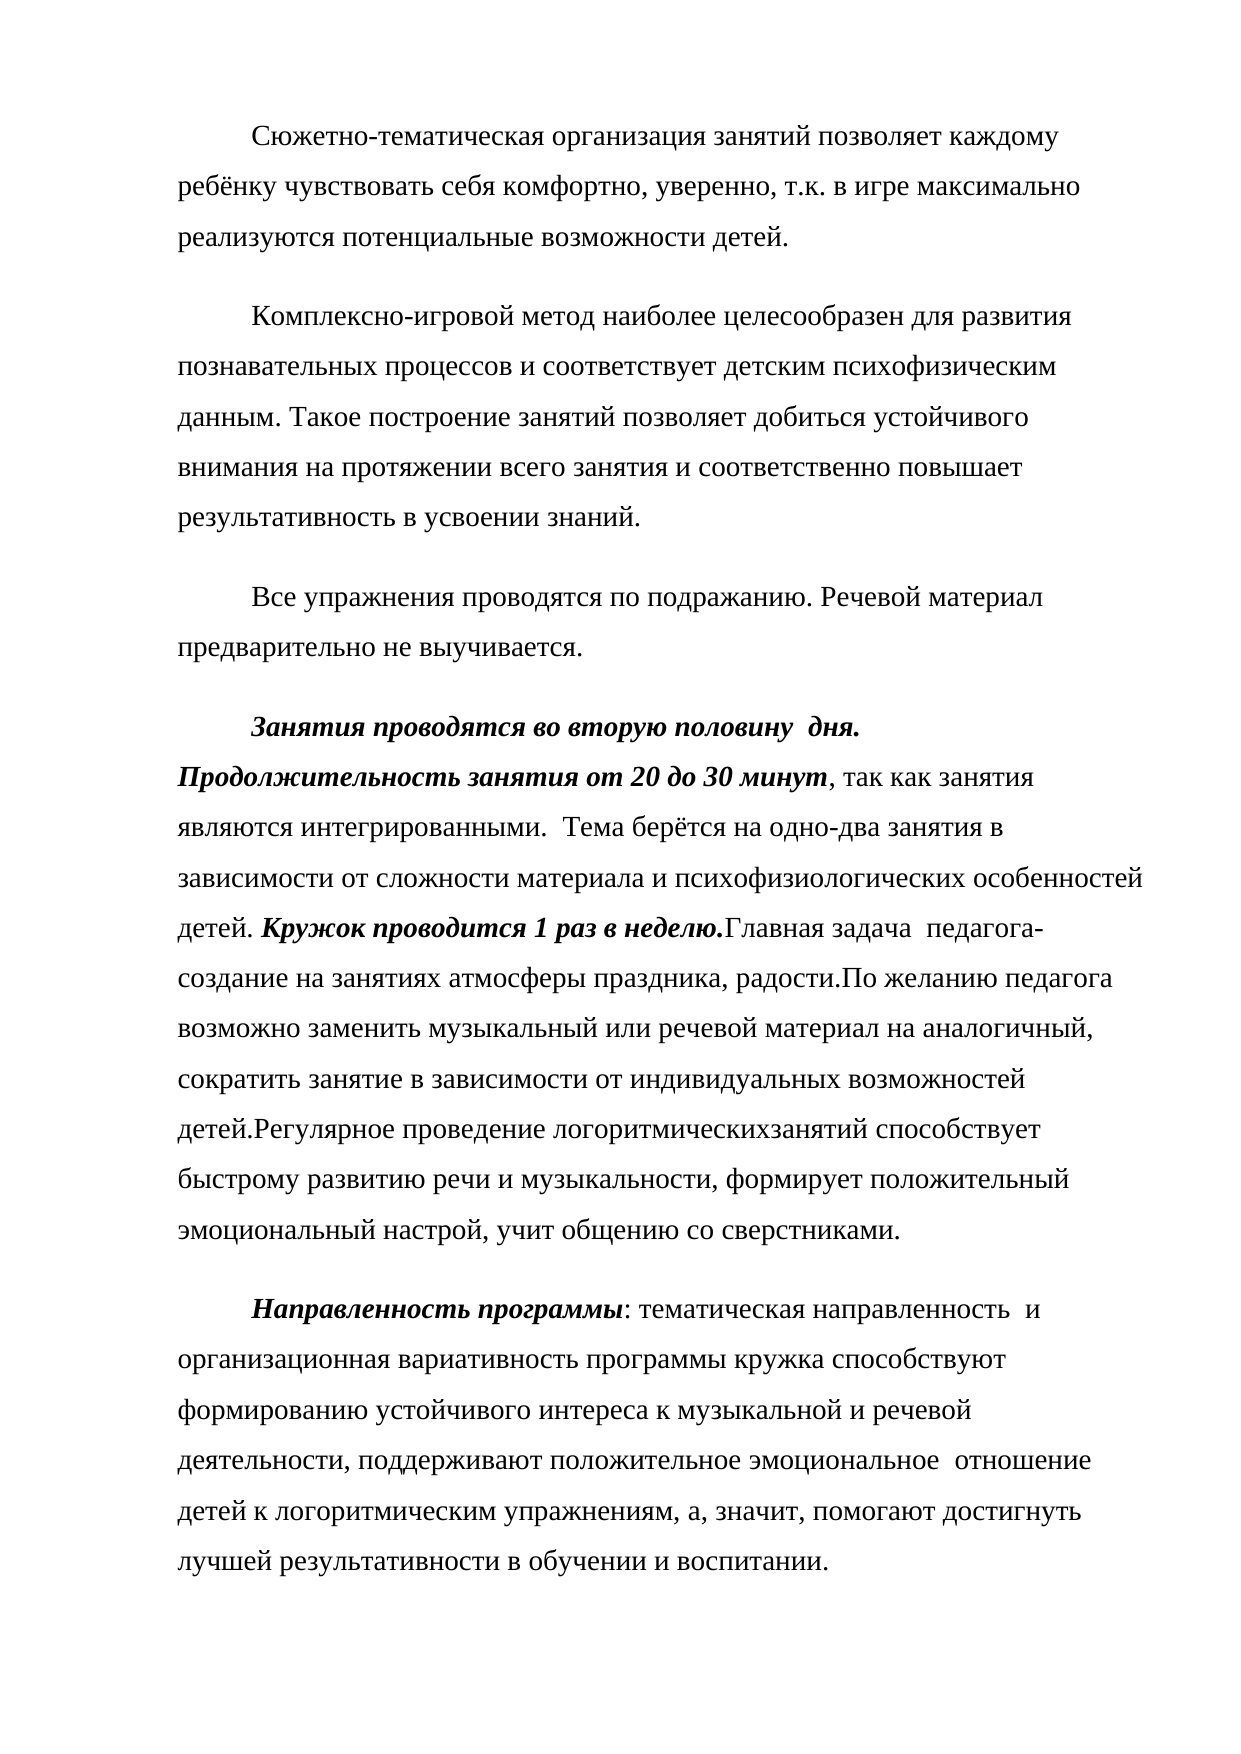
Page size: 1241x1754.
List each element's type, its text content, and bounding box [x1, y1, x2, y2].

text Занятия проводятся во вторую половину дня. Продолжительность занятия от 20 до 30 минут, так как занятия являются интегрированными. Тема берётся на одно-два занятия в зависимости от сложности материала и психофизиологических особенностей детей. Кружок проводится 1 раз в неделю.Главная задача педагога-создание на занятиях атмосферы праздника, радости.По желанию педагога возможно заменить музыкальный или речевой материал на аналогичный, сократить занятие в зависимости от индивидуальных возможностей детей.Регулярное проведение логоритмическихзанятий способствует быстрому развитию речи и музыкальности, формирует положительный эмоциональный настрой, учит общению со сверстниками. [177, 709, 1152, 1245]
text Направленность программы: тематическая направленность и организационная вариативность программы кружка способствуют формированию устойчивого интереса к музыкальной и речевой деятельности, поддерживают положительное эмоциональное отношение детей к логоритмическим упражнениям, а, значит, помогают достигнуть лучшей результативности в обучении и воспитании. [177, 1291, 1152, 1576]
text Сюжетно-тематическая организация занятий позволяет каждому ребёнку чувствовать себя комфортно, уверенно, т.к. в игре максимально реализуются потенциальные возможности детей. [177, 118, 1152, 252]
text Комплексно-игровой метод наиболее целесообразен для развития познавательных процессов и соответствует детским психофизическим данным. Такое построение занятий позволяет добиться устойчивого внимания на протяжении всего занятия и соответственно повышает результативность в усвоении знаний. [177, 298, 1152, 533]
text Все упражнения проводятся по подражанию. Речевой материал предварительно не выучивается. [177, 579, 1152, 663]
